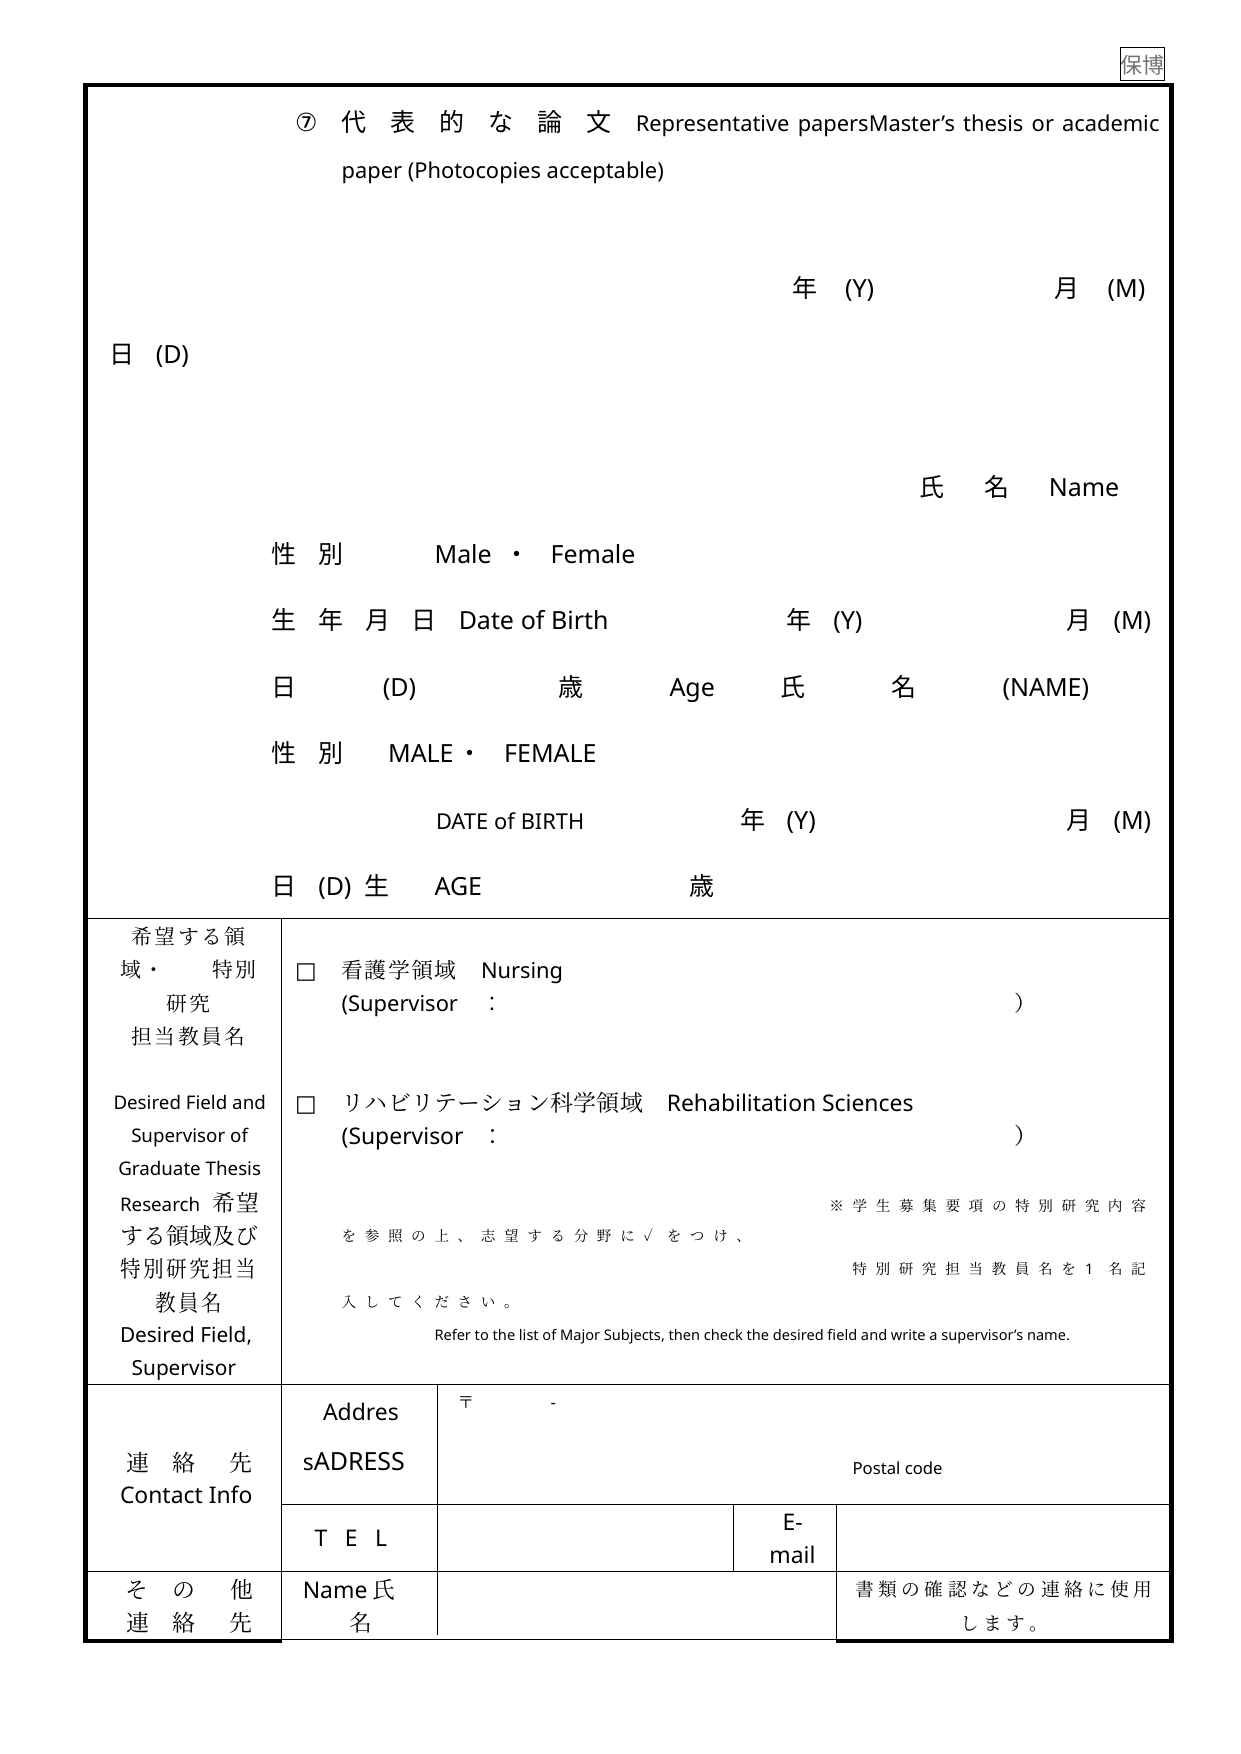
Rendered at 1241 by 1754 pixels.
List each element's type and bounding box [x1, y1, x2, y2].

table_cell [282, 1385, 437, 1504]
table_cell [837, 1572, 1169, 1639]
table_cell [88, 919, 281, 1384]
table_cell [88, 1385, 281, 1571]
table_cell [438, 1572, 836, 1639]
table_cell [282, 1505, 437, 1571]
table_header [88, 87, 1169, 918]
table_cell [734, 1505, 836, 1571]
table_cell [282, 919, 1169, 1384]
table_cell [88, 1572, 281, 1639]
table_cell [837, 1505, 1169, 1571]
table_cell [282, 1572, 438, 1639]
table_cell [438, 1385, 1169, 1504]
table_cell [438, 1505, 733, 1571]
